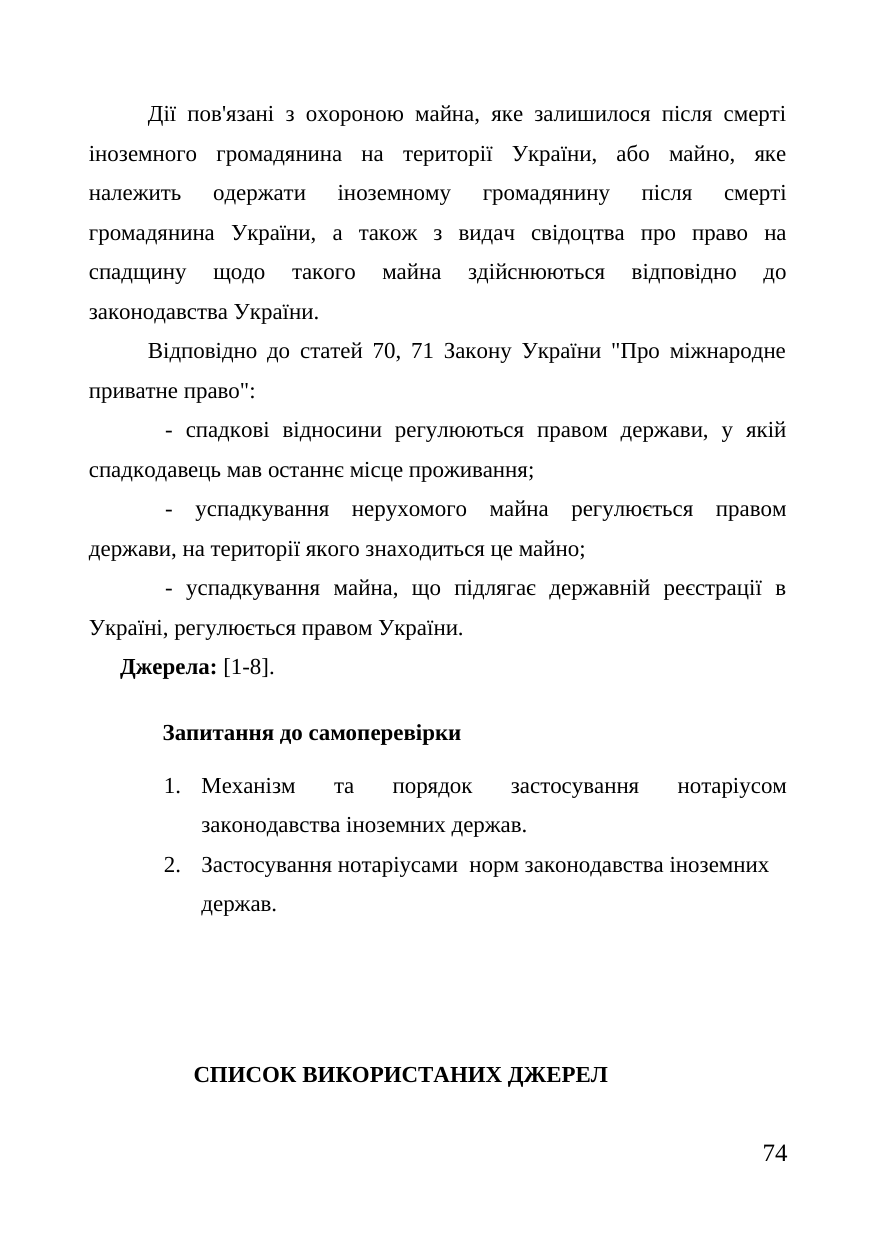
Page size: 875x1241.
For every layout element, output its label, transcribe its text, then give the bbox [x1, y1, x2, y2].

text СПИСОК ВИКОРИСТАНИХ ДЖЕРЕЛ [193, 1061, 787, 1088]
text - спадкові відносини регулюються правом держави, у якій спадкодавець мав останнє місце проживання; [89, 416, 787, 482]
text - успадкування нерухомого майна регулюється правом держави, на території якого знаходиться це майно; [89, 495, 787, 561]
text Дії пов'язані з охороною майна, яке залишилося після смерті іноземного громадянина на території України, або майно, яке належить одержати іноземному громадянину після смерті громадянина України, а також з видач свідоцтва про право на спадщину щодо такого майна здійснюються відповідно до законодавства України. [89, 100, 787, 324]
list Застосування нотаріусами норм законодавства іноземних держав. [164, 851, 787, 916]
text - успадкування майна, що підлягає державній реєстрації в Україні, регулюється правом України. [89, 574, 787, 640]
text Відповідно до статей 70, 71 Закону України "Про міжнародне приватне право": [89, 337, 787, 403]
list Механізм та порядок застосування нотаріусом законодавства іноземних держав. [164, 772, 787, 837]
text Джерела: [1-8]. [89, 653, 787, 679]
text Запитання до самоперевірки [89, 719, 787, 745]
